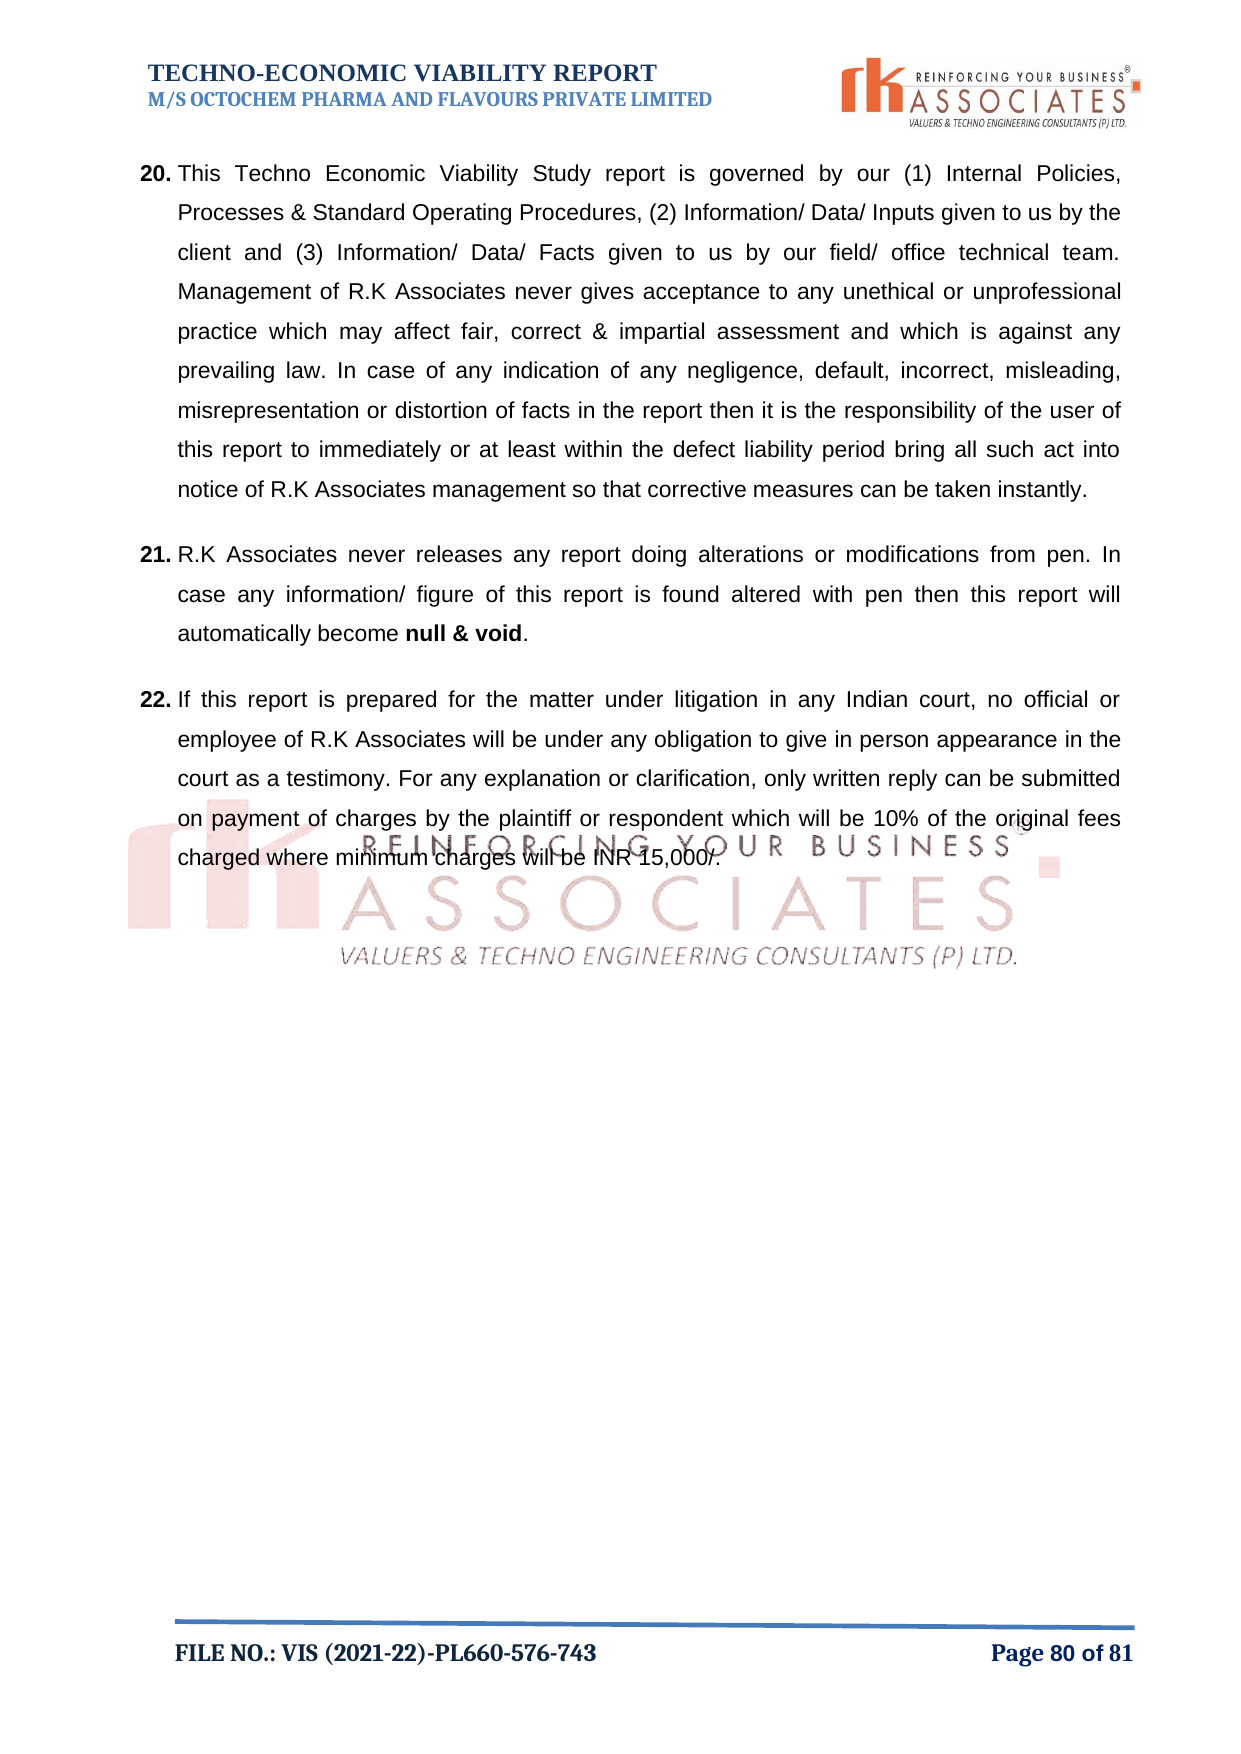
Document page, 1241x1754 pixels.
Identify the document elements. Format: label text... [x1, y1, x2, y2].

picture [841, 57, 1142, 129]
list If this report is prepared for the matter under litigation in any Indian court, no official or employee of R.K Associates will be under any obligation to give in person appearance in the court as a testimony. For any explanation or clarification, only written reply can be submitted on payment of charges by the plaintiff or respondent which will be 10% of the original fees charged where minimum charges will be INR 15,000/. [140, 686, 1122, 871]
list This Techno Economic Viability Study report is governed by our (1) Internal Policies, Processes & Standard Operating Procedures, (2) Information/ Data/ Inputs given to us by the client and (3) Information/ Data/ Facts given to us by our field/ office technical team. Management of R.K Associates never gives acceptance to any unethical or unprofessional practice which may affect fair, correct & impartial assessment and which is against any prevailing law. In case of any indication of any negligence, default, incorrect, misleading, misrepresentation or distortion of facts in the report then it is the responsibility of the user of this report to immediately or at least within the defect liability period bring all such act into notice of R.K Associates management so that corrective measures can be taken instantly. [140, 160, 1122, 502]
list R.K Associates never releases any report doing alterations or modifications from pen. In case any information/ figure of this report is found altered with pen then this report will automatically become null & void. [140, 541, 1122, 647]
